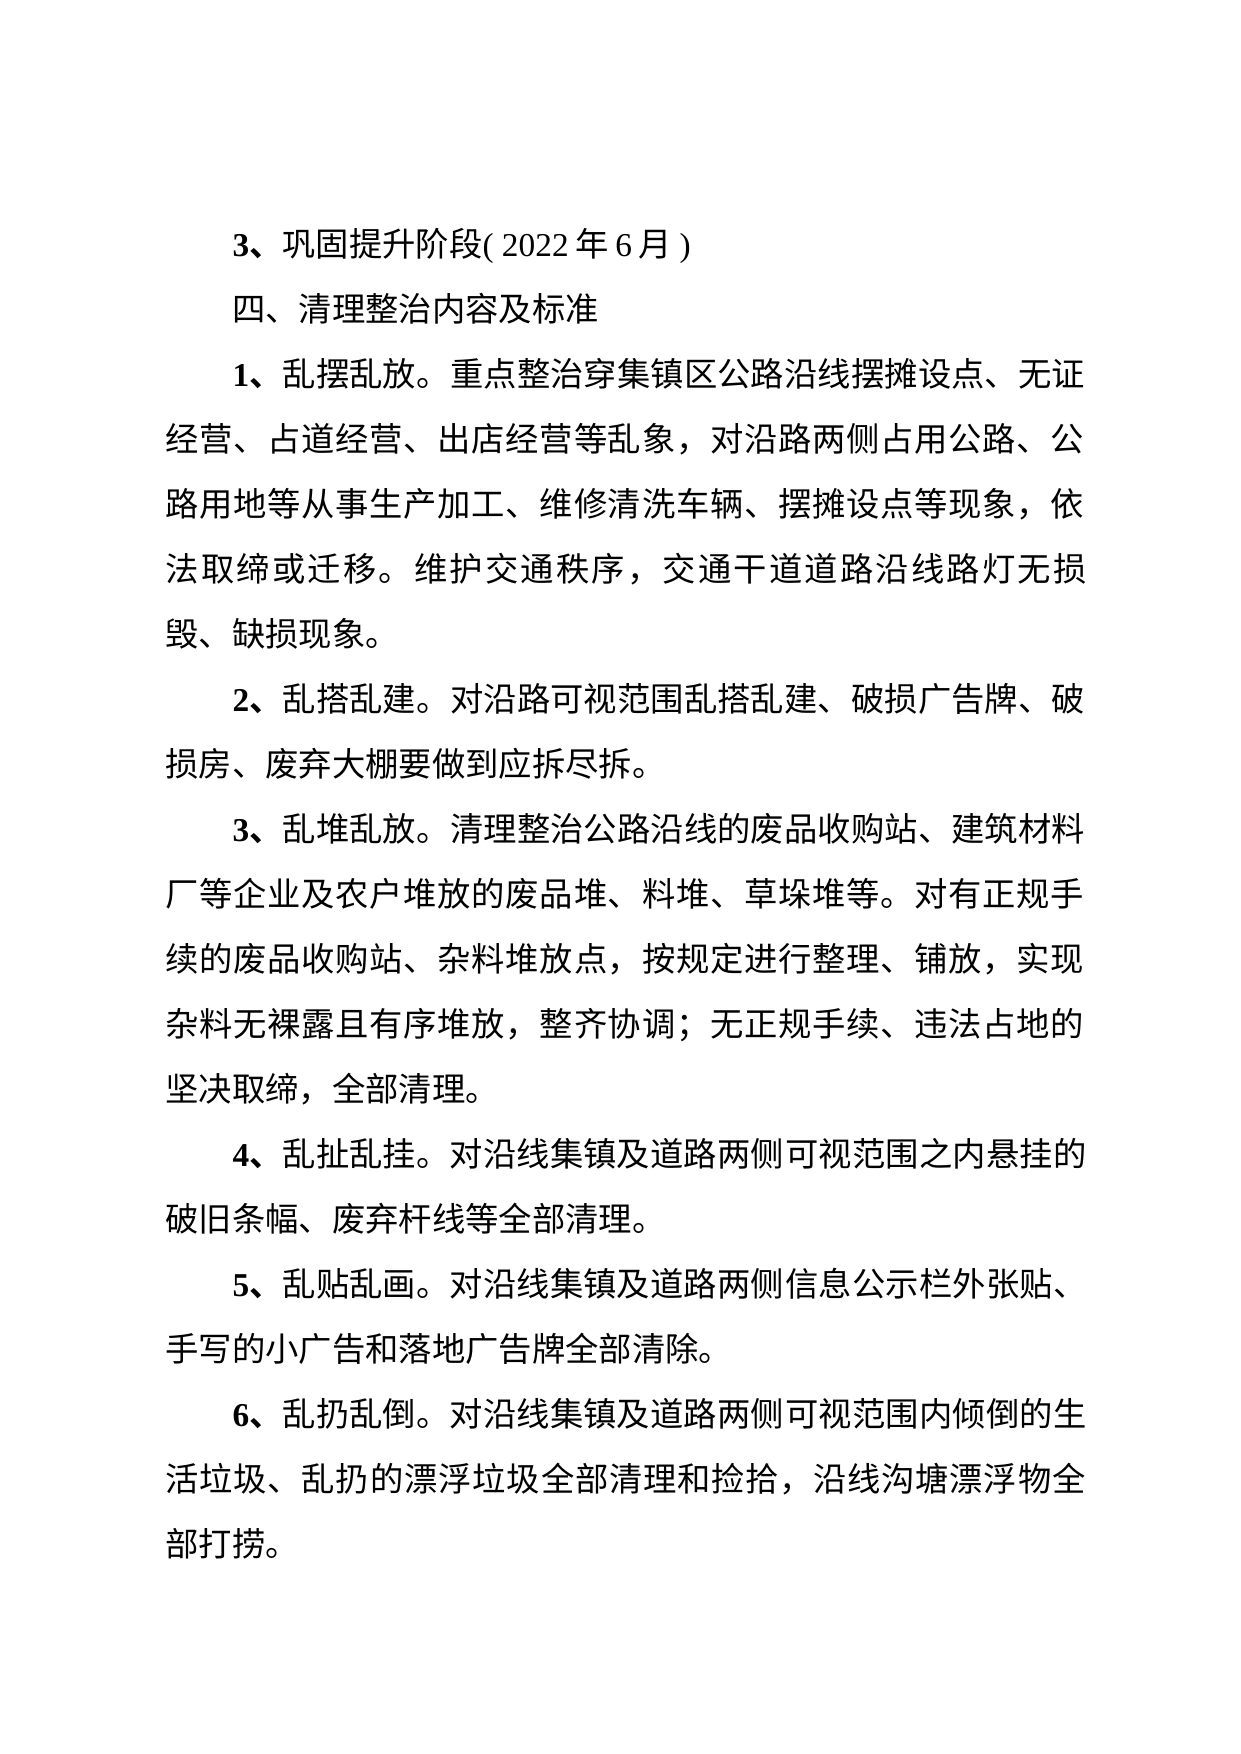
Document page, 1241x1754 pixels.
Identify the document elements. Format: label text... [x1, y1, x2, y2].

list 四、清理整治内容及标准 [165, 274, 1087, 339]
list 2、乱搭乱建。对沿路可视范围乱搭乱建、破损广告牌、破损房、废弃大棚要做到应拆尽拆。 [165, 664, 1087, 794]
list 6、乱扔乱倒。对沿线集镇及道路两侧可视范围内倾倒的生活垃圾、乱扔的漂浮垃圾全部清理和捡拾，沿线沟塘漂浮物全部打捞。 [165, 1379, 1087, 1574]
text 3、乱堆乱放。清理整治公路沿线的废品收购站、建筑材料厂等企业及农户堆放的废品堆、料堆、草垛堆等。对有正规手续的废品收购站、杂料堆放点，按规定进行整理、铺放，实现杂料无裸露且有序堆放，整齐协调；无正规手续、违法占地的坚决取缔，全部清理。 [165, 794, 1087, 1119]
list 1、乱摆乱放。重点整治穿集镇区公路沿线摆摊设点、无证经营、占道经营、出店经营等乱象，对沿路两侧占用公路、公路用地等从事生产加工、维修清洗车辆、摆摊设点等现象，依法取缔或迁移。维护交通秩序，交通干道道路沿线路灯无损毁、缺损现象。 [165, 339, 1087, 664]
list 5、乱贴乱画。对沿线集镇及道路两侧信息公示栏外张贴、手写的小广告和落地广告牌全部清除。 [165, 1249, 1087, 1379]
list 3、巩固提升阶段( 2022年6月 ) [165, 209, 1087, 274]
list 4、乱扯乱挂。对沿线集镇及道路两侧可视范围之内悬挂的破旧条幅、废弃杆线等全部清理。 [165, 1119, 1087, 1249]
